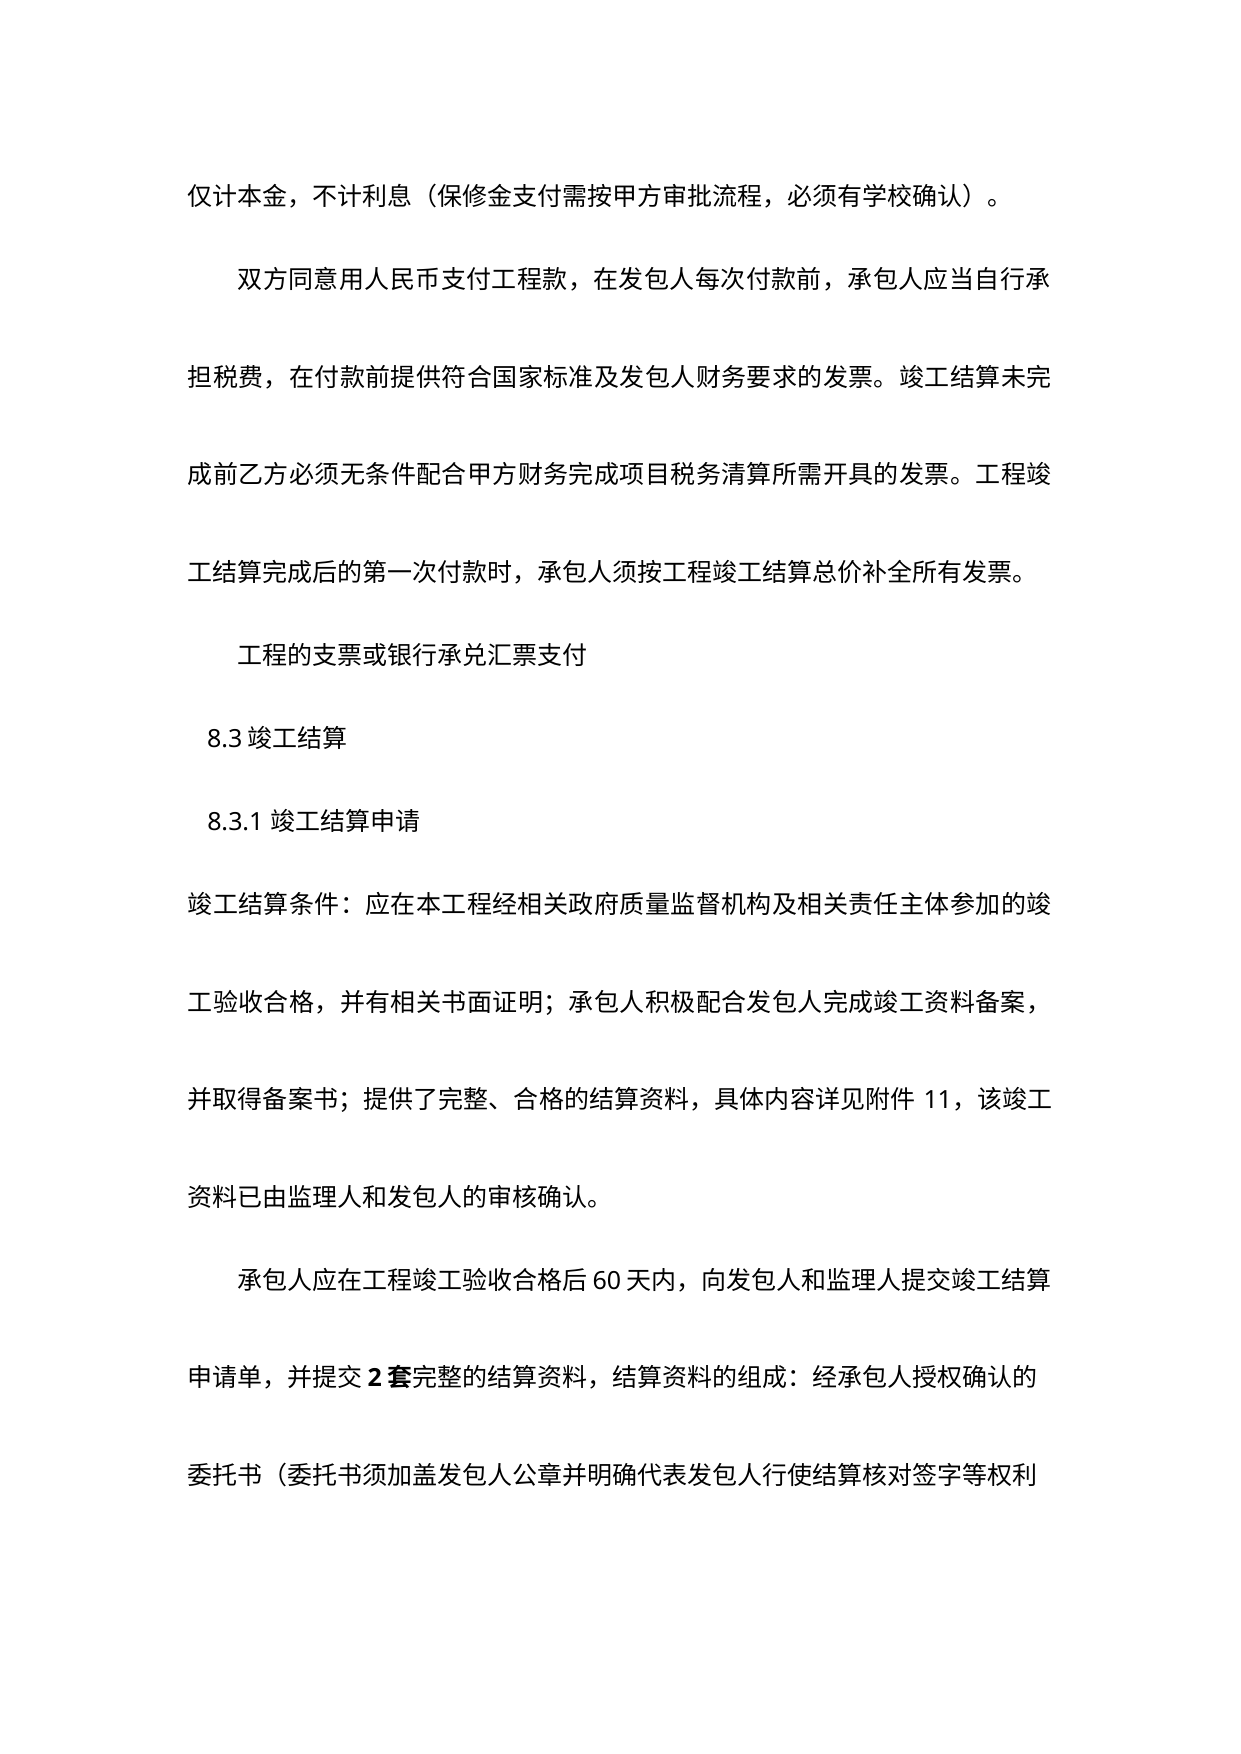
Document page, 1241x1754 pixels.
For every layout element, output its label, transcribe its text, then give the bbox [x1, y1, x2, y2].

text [187, 162, 1053, 227]
text 8.3.1 竣工结算申请 [187, 787, 1053, 852]
text 工程的支票或银行承兑汇票支付 [187, 621, 1053, 686]
text 竣工结算条件：应在本工程经相关政府质量监督机构及相关责任主体参加的竣工验收合格，并有相关书面证明；承包人积极配合发包人完成竣工资料备案，并取得备案书；提供了完整、合格的结算资料，具体内容详见附件11，该竣工资料已由监理人和发包人的审核确认。 [187, 870, 1053, 1228]
text 8.3竣工结算 [187, 704, 1053, 769]
text 双方同意用人民币支付工程款，在发包人每次付款前，承包人应当自行承担税费，在付款前提供符合国家标准及发包人财务要求的发票。竣工结算未完成前乙方必须无条件配合甲方财务完成项目税务清算所需开具的发票。工程竣工结算完成后的第一次付款时，承包人须按工程竣工结算总价补全所有发票。 [187, 245, 1053, 603]
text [187, 1246, 1053, 1506]
